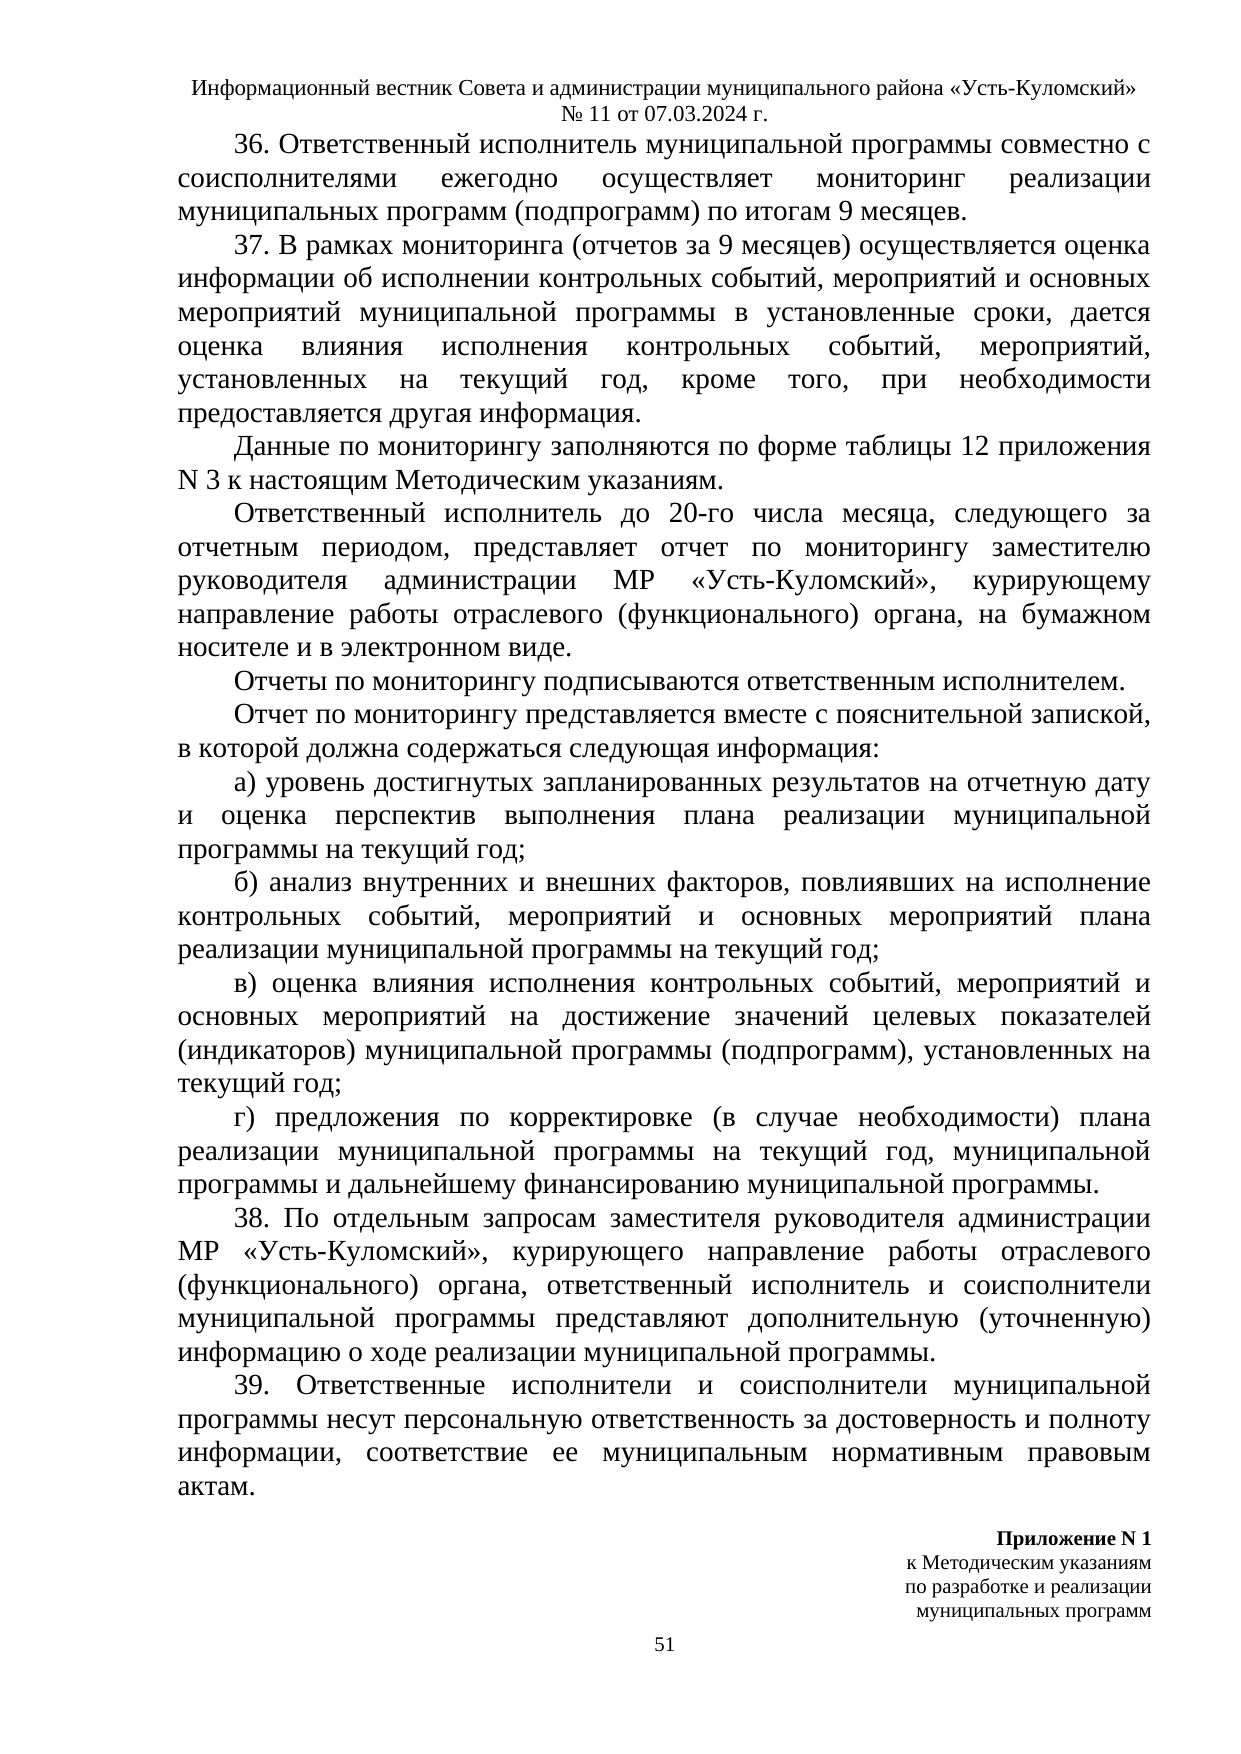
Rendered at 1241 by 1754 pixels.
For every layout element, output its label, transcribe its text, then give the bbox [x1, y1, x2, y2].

text Ответственный исполнитель до 20-го числа месяца, следующего за отчетным периодом, представляет отчет по мониторингу заместителю руководителя администрации МР «Усть-Куломский», курирующему направление работы отраслевого (функционального) органа, на бумажном носителе и в электронном виде. [177, 495, 1152, 663]
text б) анализ внутренних и внешних факторов, повлиявших на исполнение контрольных событий, мероприятий и основных мероприятий плана реализации муниципальной программы на текущий год; [177, 864, 1152, 965]
text Приложение N 1 [177, 1526, 1152, 1550]
text 39. Ответственные исполнители и соисполнители муниципальной программы несут персональную ответственность за достоверность и полноту информации, соответствие ее муниципальным нормативным правовым актам. [177, 1367, 1152, 1502]
text а) уровень достигнутых запланированных результатов на отчетную дату и оценка перспектив выполнения плана реализации муниципальной программы на текущий год; [177, 764, 1152, 864]
text Отчеты по мониторингу подписываются ответственным исполнителем. [177, 663, 1152, 697]
text Данные по мониторингу заполняются по форме таблицы 12 приложения N 3 к настоящим Методическим указаниям. [177, 428, 1152, 495]
text к Методическим указаниям [177, 1550, 1152, 1574]
text по разработке и реализации [177, 1574, 1152, 1598]
text г) предложения по корректировке (в случае необходимости) плана реализации муниципальной программы на текущий год, муниципальной программы и дальнейшему финансированию муниципальной программы. [177, 1099, 1152, 1200]
text 36. Ответственный исполнитель муниципальной программы совместно с соисполнителями ежегодно осуществляет мониторинг реализации муниципальных программ (подпрограмм) по итогам 9 месяцев. [177, 126, 1152, 227]
text 37. В рамках мониторинга (отчетов за 9 месяцев) осуществляется оценка информации об исполнении контрольных событий, мероприятий и основных мероприятий муниципальной программы в установленные сроки, дается оценка влияния исполнения контрольных событий, мероприятий, установленных на текущий год, кроме того, при необходимости предоставляется другая информация. [177, 227, 1152, 428]
text в) оценка влияния исполнения контрольных событий, мероприятий и основных мероприятий на достижение значений целевых показателей (индикаторов) муниципальной программы (подпрограмм), установленных на текущий год; [177, 965, 1152, 1099]
text 38. По отдельным запросам заместителя руководителя администрации МР «Усть-Куломский», курирующего направление работы отраслевого (функционального) органа, ответственный исполнитель и соисполнители муниципальной программы представляют дополнительную (уточненную) информацию о ходе реализации муниципальной программы. [177, 1200, 1152, 1367]
text Отчет по мониторингу представляется вместе с пояснительной запиской, в которой должна содержаться следующая информация: [177, 697, 1152, 764]
text муниципальных программ [177, 1598, 1152, 1622]
